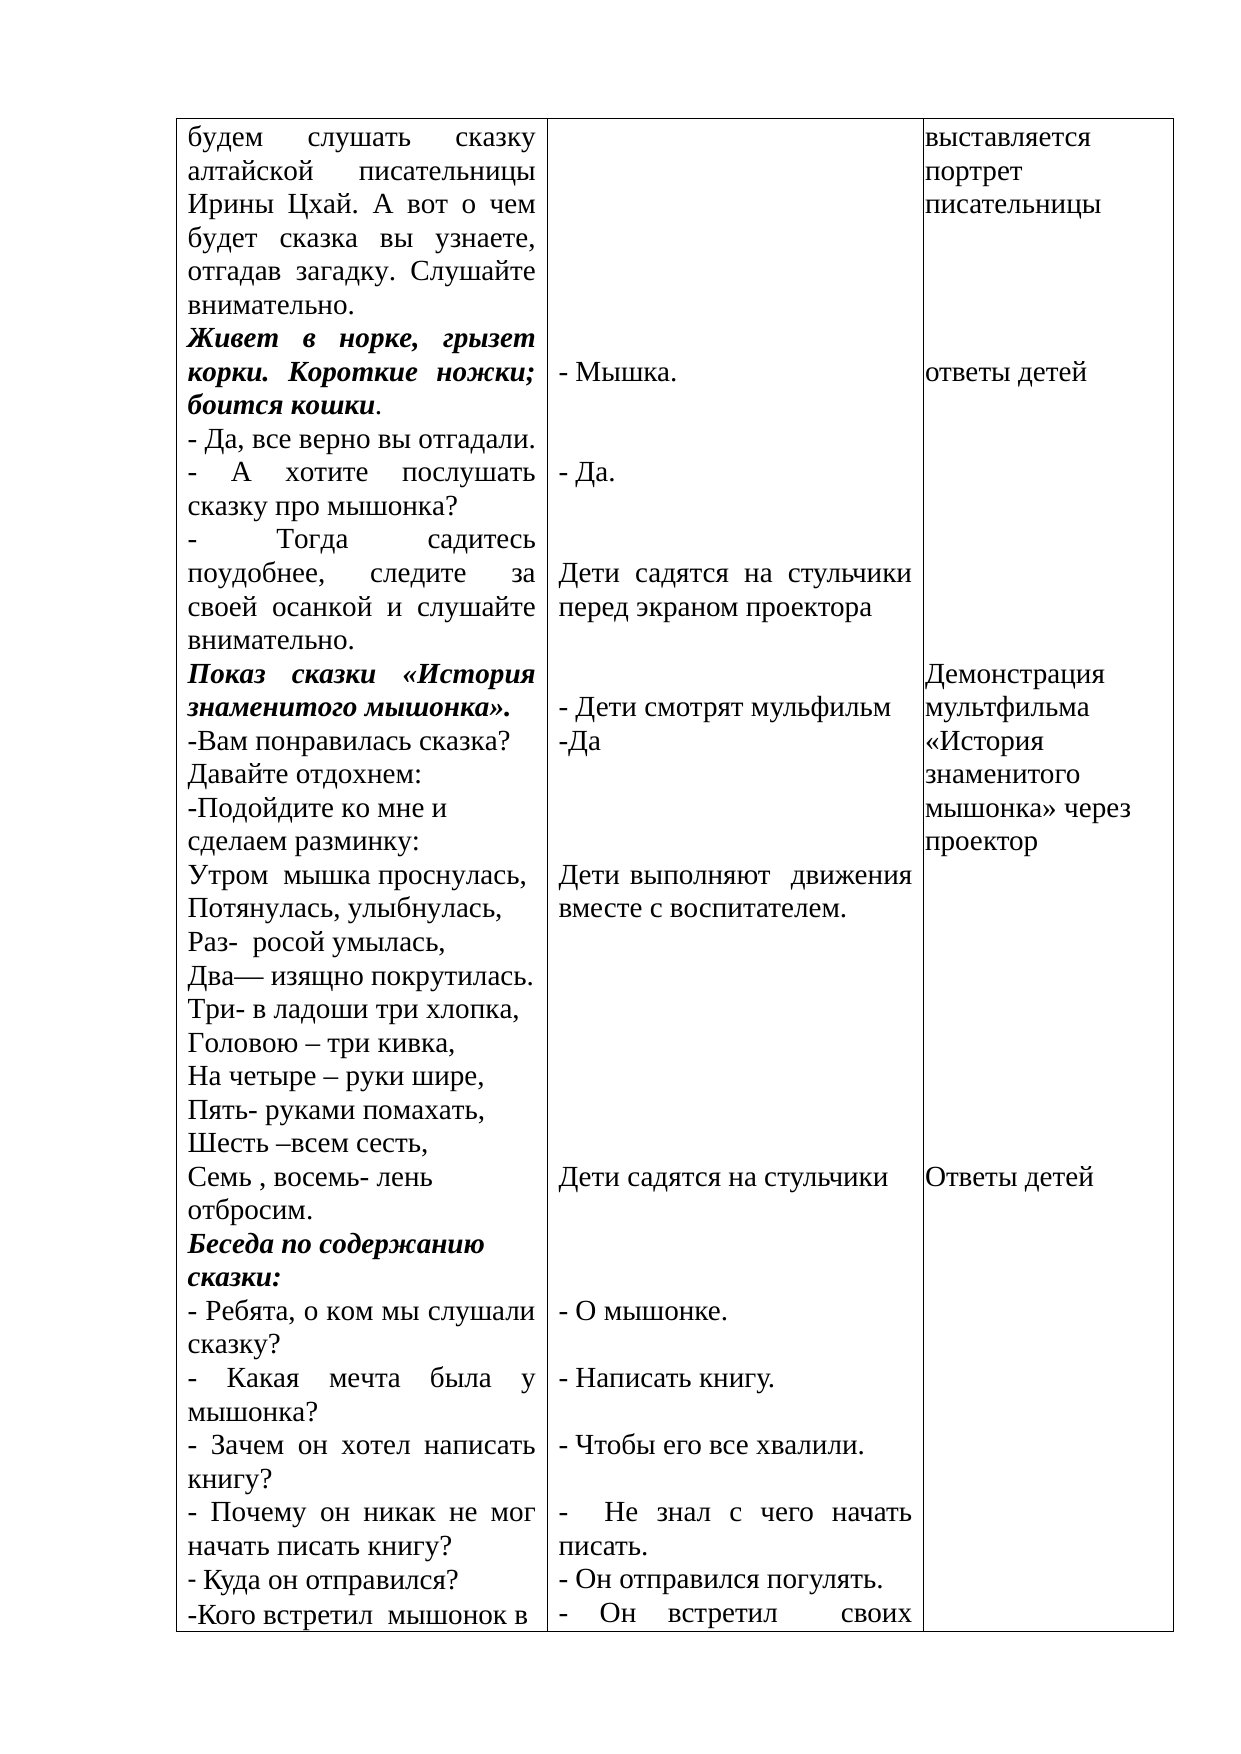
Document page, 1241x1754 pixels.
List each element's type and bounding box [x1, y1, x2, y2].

table_cell [924, 119, 1173, 1631]
table_cell [177, 119, 547, 1631]
table_cell [548, 119, 923, 1631]
